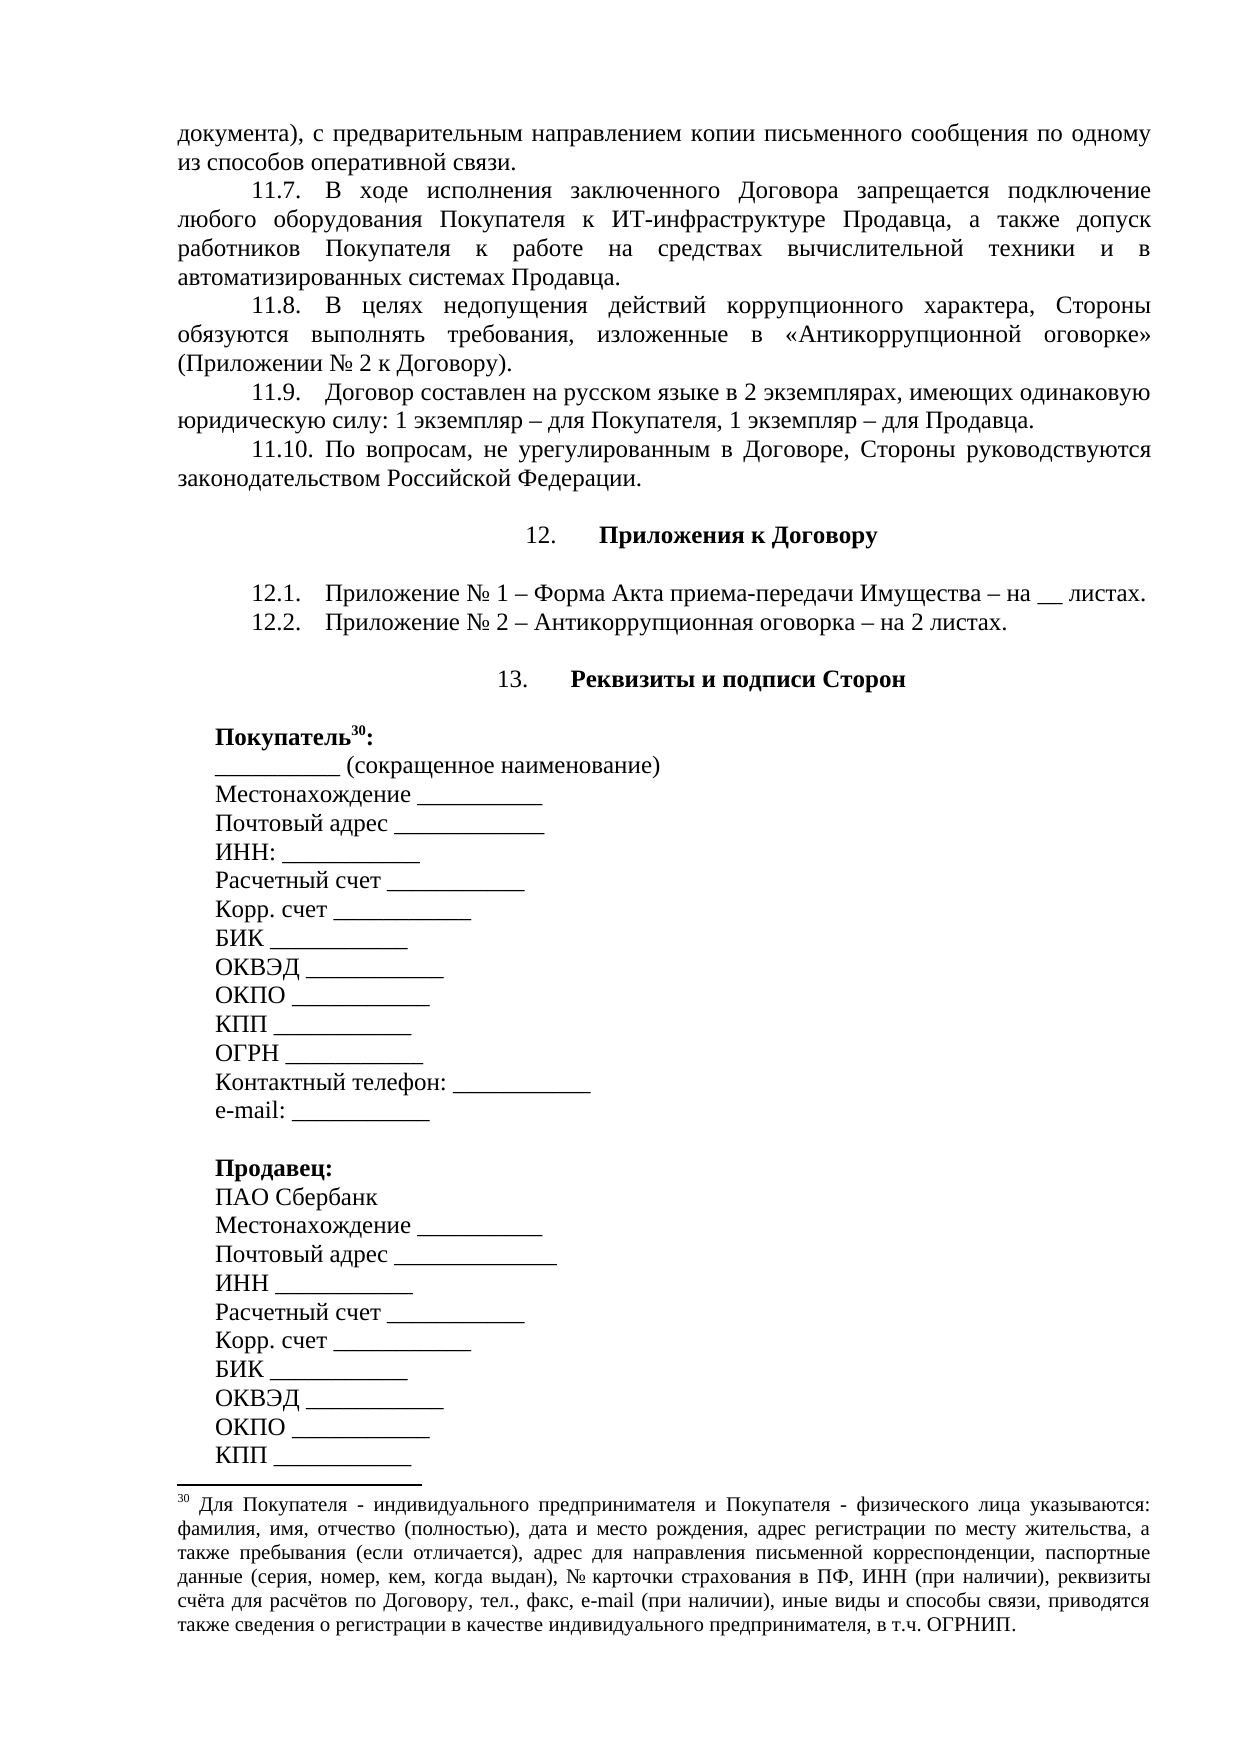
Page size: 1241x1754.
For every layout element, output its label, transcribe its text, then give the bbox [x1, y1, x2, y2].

text БИК ___________ [177, 1354, 1152, 1383]
text ОКВЭД ___________ [177, 1383, 1152, 1412]
list Приложение № 1 – Форма Акта приема-передачи Имущества – на __ листах. [177, 578, 1152, 607]
text ОКПО ___________ [177, 1412, 1152, 1441]
text ОКПО ___________ [177, 981, 1152, 1009]
text __________ (сокращенное наименование) [177, 751, 1152, 779]
text Расчетный счет ___________ [177, 1297, 1152, 1326]
text БИК ___________ [177, 923, 1152, 952]
text Корр. счет ___________ [177, 894, 1152, 923]
text Корр. счет ___________ [177, 1326, 1152, 1354]
list Приложение № 2 – Антикоррупционная оговорка – на 2 листах. [177, 607, 1152, 636]
text Почтовый адрес ____________ [177, 808, 1152, 837]
list В ходе исполнения заключенного Договора запрещается подключение любого оборудования Покупателя к ИТ-инфраструктуре Продавца, а также допуск работников Покупателя к работе на средствах вычислительной техники и в автоматизированных системах Продавца. [177, 176, 1152, 291]
text Местонахождение __________ [177, 1211, 1152, 1239]
text Продавец: [177, 1153, 1152, 1182]
text Контактный телефон: ___________ [177, 1067, 1152, 1096]
text Расчетный счет ___________ [177, 866, 1152, 894]
list Договор составлен на русском языке в 2 экземплярах, имеющих одинаковую юридическую силу: 1 экземпляр – для Покупателя, 1 экземпляр – для Продавца. [177, 377, 1152, 434]
text Местонахождение __________ [177, 779, 1152, 808]
text ОКВЭД ___________ [177, 952, 1152, 981]
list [177, 118, 1152, 176]
text КПП ___________ [177, 1009, 1152, 1038]
text ИНН ___________ [177, 1268, 1152, 1297]
list В целях недопущения действий коррупционного характера, Стороны обязуются выполнять требования, изложенные в «Антикоррупционной оговорке» (Приложении № 2 к Договору). [177, 291, 1152, 377]
text ОГРН ___________ [177, 1038, 1152, 1067]
text ИНН: ___________ [177, 837, 1152, 866]
list По вопросам, не урегулированным в Договоре, Стороны руководствуются законодательством Российской Федерации. [177, 434, 1152, 492]
text ПАО Сбербанк [177, 1182, 1152, 1211]
list Приложения к Договору [177, 521, 1152, 549]
list Реквизиты и подписи Сторон [177, 664, 1152, 693]
text e-mail: ___________ [177, 1096, 1152, 1124]
text КПП ___________ [177, 1441, 1152, 1469]
text Почтовый адрес _____________ [177, 1239, 1152, 1268]
text Покупатель: [177, 722, 1152, 751]
